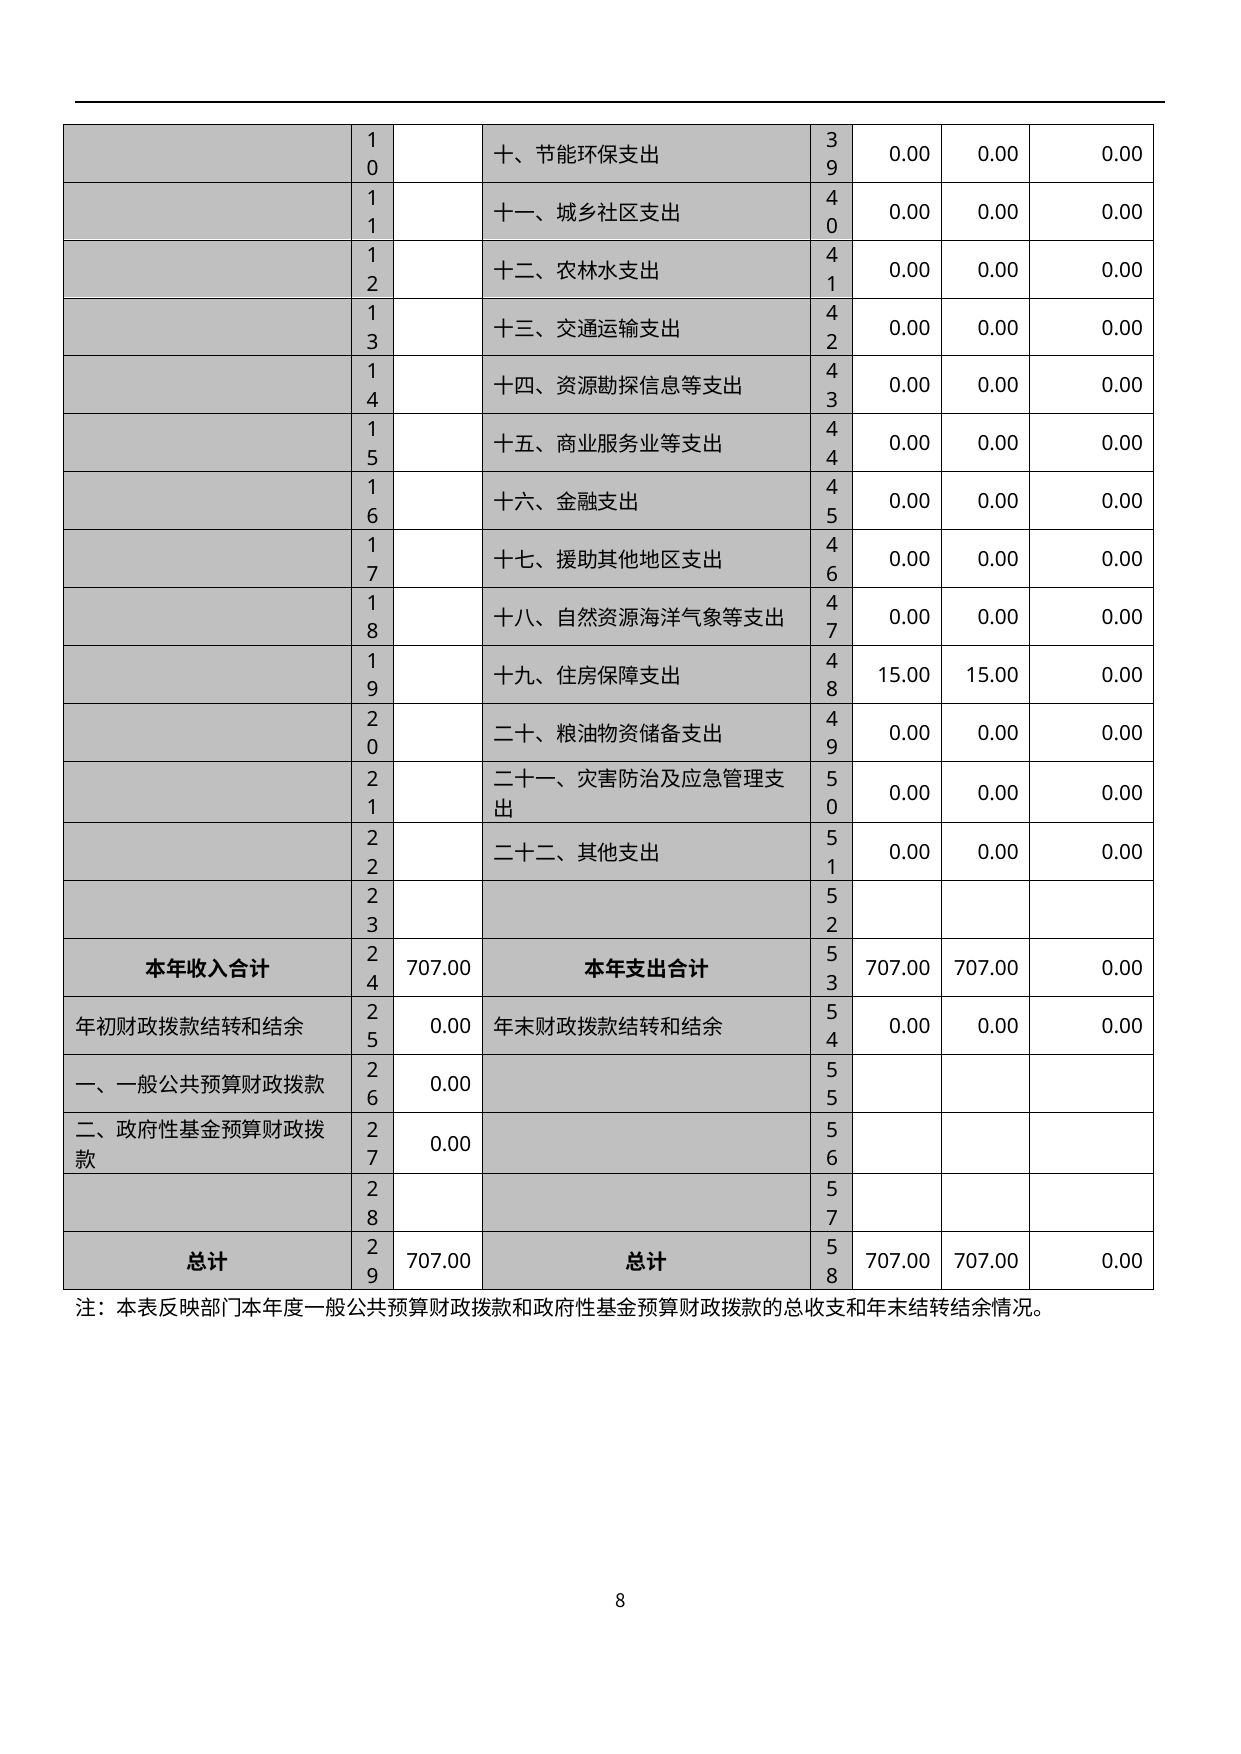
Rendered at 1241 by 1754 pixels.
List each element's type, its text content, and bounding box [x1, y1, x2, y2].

table_cell [64, 356, 351, 413]
table_cell 本年收入合计 [64, 939, 351, 996]
table_cell 0.00 [1030, 356, 1153, 413]
table_cell 0.00 [853, 241, 941, 297]
table_cell 十九、住房保障支出 [483, 646, 810, 703]
table_cell 28 [352, 1174, 393, 1231]
table_cell 0.00 [1030, 588, 1153, 645]
table_cell 14 [352, 356, 393, 413]
table_cell 0.00 [942, 997, 1029, 1054]
table_cell [64, 414, 351, 471]
table_cell 注：本表反映部门本年度一般公共预算财政拨款和政府性基金预算财政拨款的总收支和年末结转结余情况。 [64, 1290, 1154, 1323]
table_cell 43 [811, 356, 852, 413]
table_cell [853, 1113, 941, 1173]
table_cell 0.00 [394, 1055, 482, 1112]
table_cell 年末财政拨款结转和结余 [483, 997, 810, 1054]
table_cell 50 [811, 762, 852, 822]
table_cell [64, 472, 351, 529]
table_cell 21 [352, 762, 393, 822]
table_cell 27 [352, 1113, 393, 1173]
table_cell 二十二、其他支出 [483, 823, 810, 880]
table_cell 26 [352, 1055, 393, 1112]
table_cell 707.00 [942, 1232, 1029, 1289]
table_cell 18 [352, 588, 393, 645]
table_cell 十一、城乡社区支出 [483, 183, 810, 239]
table_cell 0.00 [394, 997, 482, 1054]
table_cell 0.00 [1030, 125, 1153, 182]
table_cell 十四、资源勘探信息等支出 [483, 356, 810, 413]
table_cell [394, 646, 482, 703]
table_cell [483, 1174, 810, 1231]
table_cell 一、一般公共预算财政拨款 [64, 1055, 351, 1112]
table_cell 49 [811, 704, 852, 761]
table_cell [394, 704, 482, 761]
table_cell 0.00 [394, 1113, 482, 1173]
table_cell [942, 881, 1029, 938]
table_cell 十八、自然资源海洋气象等支出 [483, 588, 810, 645]
table_cell [942, 1055, 1029, 1112]
table_cell 二十、粮油物资储备支出 [483, 704, 810, 761]
table_cell 24 [352, 939, 393, 996]
table_cell 22 [352, 823, 393, 880]
table_cell 45 [811, 472, 852, 529]
table_cell 0.00 [942, 762, 1029, 822]
table_cell 0.00 [853, 704, 941, 761]
table_cell [483, 881, 810, 938]
table_cell 0.00 [853, 472, 941, 529]
table_cell 0.00 [942, 414, 1029, 471]
table_cell 0.00 [853, 414, 941, 471]
table_cell 56 [811, 1113, 852, 1173]
table_cell 17 [352, 530, 393, 587]
table_cell 0.00 [853, 530, 941, 587]
table_cell 52 [811, 881, 852, 938]
table_cell [64, 1174, 351, 1231]
table_cell [64, 762, 351, 822]
table_cell 十六、金融支出 [483, 472, 810, 529]
table_cell 0.00 [942, 530, 1029, 587]
table_cell 十二、农林水支出 [483, 241, 810, 297]
table_cell 11 [352, 183, 393, 239]
table_cell [64, 530, 351, 587]
table_cell 51 [811, 823, 852, 880]
table_cell 707.00 [853, 939, 941, 996]
table_cell 55 [811, 1055, 852, 1112]
table_cell 15.00 [853, 646, 941, 703]
table_cell [1030, 1055, 1153, 1112]
table_cell 0.00 [942, 241, 1029, 297]
table_cell 29 [352, 1232, 393, 1289]
table_cell 47 [811, 588, 852, 645]
table_cell [483, 1113, 810, 1173]
table_cell [64, 125, 351, 182]
table_cell [394, 530, 482, 587]
table_cell 十五、商业服务业等支出 [483, 414, 810, 471]
table_cell [394, 356, 482, 413]
table_cell 0.00 [1030, 1232, 1153, 1289]
table_cell 总计 [483, 1232, 810, 1289]
table_cell 0.00 [853, 183, 941, 239]
table_cell 58 [811, 1232, 852, 1289]
table_cell 42 [811, 299, 852, 355]
table_cell [942, 1174, 1029, 1231]
table_cell 41 [811, 241, 852, 297]
table_cell [64, 183, 351, 239]
table_cell 707.00 [853, 1232, 941, 1289]
table_cell 13 [352, 299, 393, 355]
table_cell [394, 241, 482, 297]
table_cell [853, 1055, 941, 1112]
table_cell 707.00 [942, 939, 1029, 996]
table_cell 707.00 [394, 1232, 482, 1289]
table_cell 707.00 [394, 939, 482, 996]
table_cell 19 [352, 646, 393, 703]
table_cell [64, 704, 351, 761]
table_cell 0.00 [942, 299, 1029, 355]
table_cell 0.00 [942, 183, 1029, 239]
table_cell 十三、交通运输支出 [483, 299, 810, 355]
table_cell 0.00 [853, 762, 941, 822]
table_cell 0.00 [942, 125, 1029, 182]
table_cell 39 [811, 125, 852, 182]
table_cell 10 [352, 125, 393, 182]
table_cell [64, 299, 351, 355]
table_cell 54 [811, 997, 852, 1054]
table_cell [64, 588, 351, 645]
table_cell 十、节能环保支出 [483, 125, 810, 182]
table_cell [853, 1174, 941, 1231]
table_cell 0.00 [942, 472, 1029, 529]
table_cell 12 [352, 241, 393, 297]
table_cell 二、政府性基金预算财政拨款 [64, 1113, 351, 1173]
table_cell 0.00 [1030, 939, 1153, 996]
table_cell [64, 881, 351, 938]
table_cell 57 [811, 1174, 852, 1231]
table_cell [1030, 1113, 1153, 1173]
table_cell 0.00 [853, 299, 941, 355]
table_cell 48 [811, 646, 852, 703]
table_cell 0.00 [942, 356, 1029, 413]
table_cell [394, 588, 482, 645]
table_cell [1030, 881, 1153, 938]
table_cell 0.00 [1030, 472, 1153, 529]
table_cell 0.00 [853, 356, 941, 413]
table_cell [394, 183, 482, 239]
table_cell [64, 241, 351, 297]
table_cell [1030, 1174, 1153, 1231]
table_cell 0.00 [1030, 530, 1153, 587]
table_cell 44 [811, 414, 852, 471]
table_cell [64, 823, 351, 880]
table_cell [394, 414, 482, 471]
table_cell 25 [352, 997, 393, 1054]
table_cell [394, 472, 482, 529]
table_cell 20 [352, 704, 393, 761]
table_cell 40 [811, 183, 852, 239]
table_cell 0.00 [1030, 183, 1153, 239]
table_cell [394, 762, 482, 822]
table_cell 15.00 [942, 646, 1029, 703]
table_cell [394, 823, 482, 880]
table_cell 0.00 [942, 588, 1029, 645]
table_cell 0.00 [942, 823, 1029, 880]
table_cell 0.00 [1030, 414, 1153, 471]
table_cell 0.00 [1030, 704, 1153, 761]
table_cell 23 [352, 881, 393, 938]
table_cell 15 [352, 414, 393, 471]
table_cell 0.00 [1030, 299, 1153, 355]
table_cell [394, 299, 482, 355]
table_cell 0.00 [1030, 646, 1153, 703]
table_cell 0.00 [1030, 241, 1153, 297]
table_cell 0.00 [853, 997, 941, 1054]
table_cell [483, 1055, 810, 1112]
table_cell 46 [811, 530, 852, 587]
table_cell [394, 1174, 482, 1231]
table_cell [394, 125, 482, 182]
table_cell 0.00 [942, 704, 1029, 761]
table_cell 年初财政拨款结转和结余 [64, 997, 351, 1054]
table_cell [853, 881, 941, 938]
table_cell 53 [811, 939, 852, 996]
table_cell 0.00 [1030, 762, 1153, 822]
table_cell 0.00 [1030, 997, 1153, 1054]
table_cell 二十一、灾害防治及应急管理支出 [483, 762, 810, 822]
table_cell [64, 646, 351, 703]
table_cell 0.00 [853, 125, 941, 182]
table_cell 总计 [64, 1232, 351, 1289]
table_cell [942, 1113, 1029, 1173]
table_cell 十七、援助其他地区支出 [483, 530, 810, 587]
table_cell 0.00 [1030, 823, 1153, 880]
table_cell 本年支出合计 [483, 939, 810, 996]
table_cell 0.00 [853, 588, 941, 645]
table_cell 16 [352, 472, 393, 529]
table_cell [394, 881, 482, 938]
table_cell 0.00 [853, 823, 941, 880]
